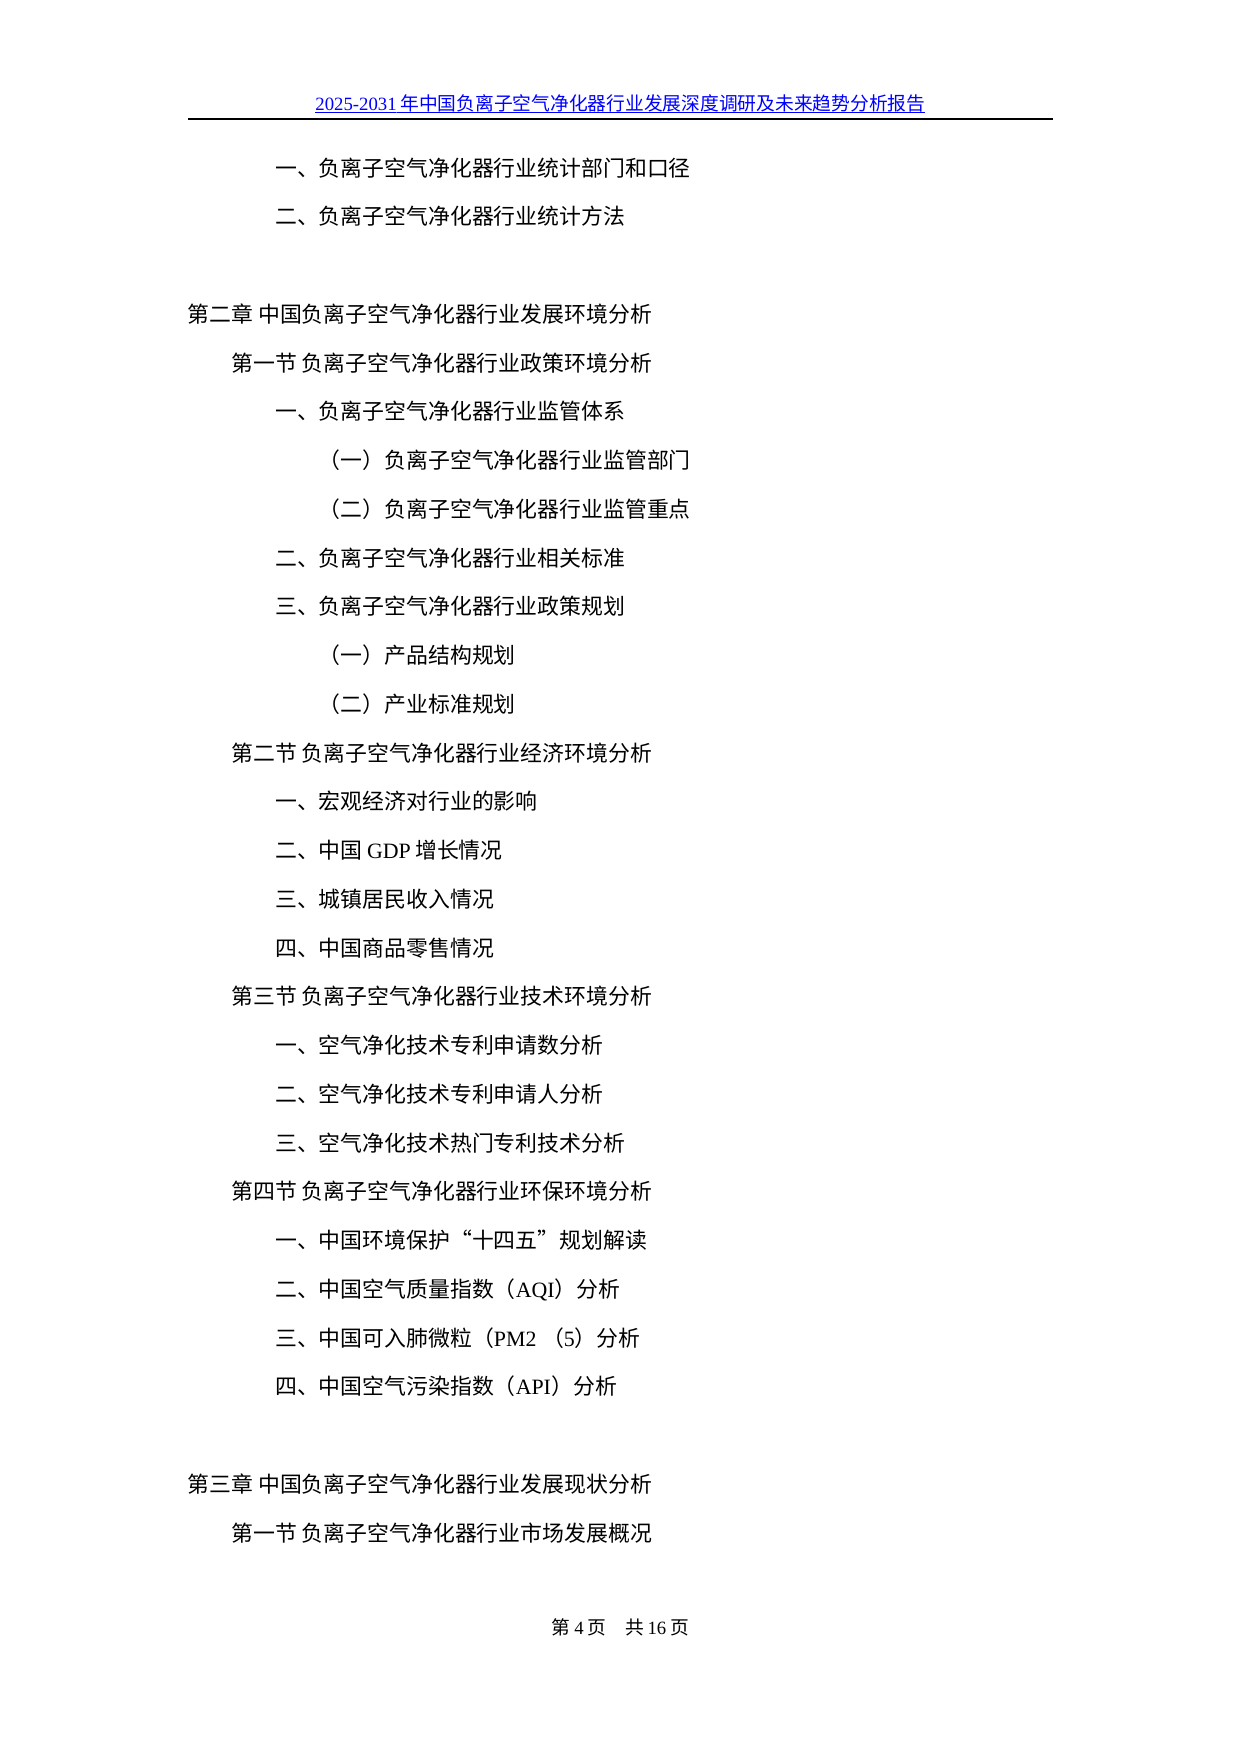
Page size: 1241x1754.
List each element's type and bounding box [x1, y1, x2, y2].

text [187, 150, 1053, 1548]
